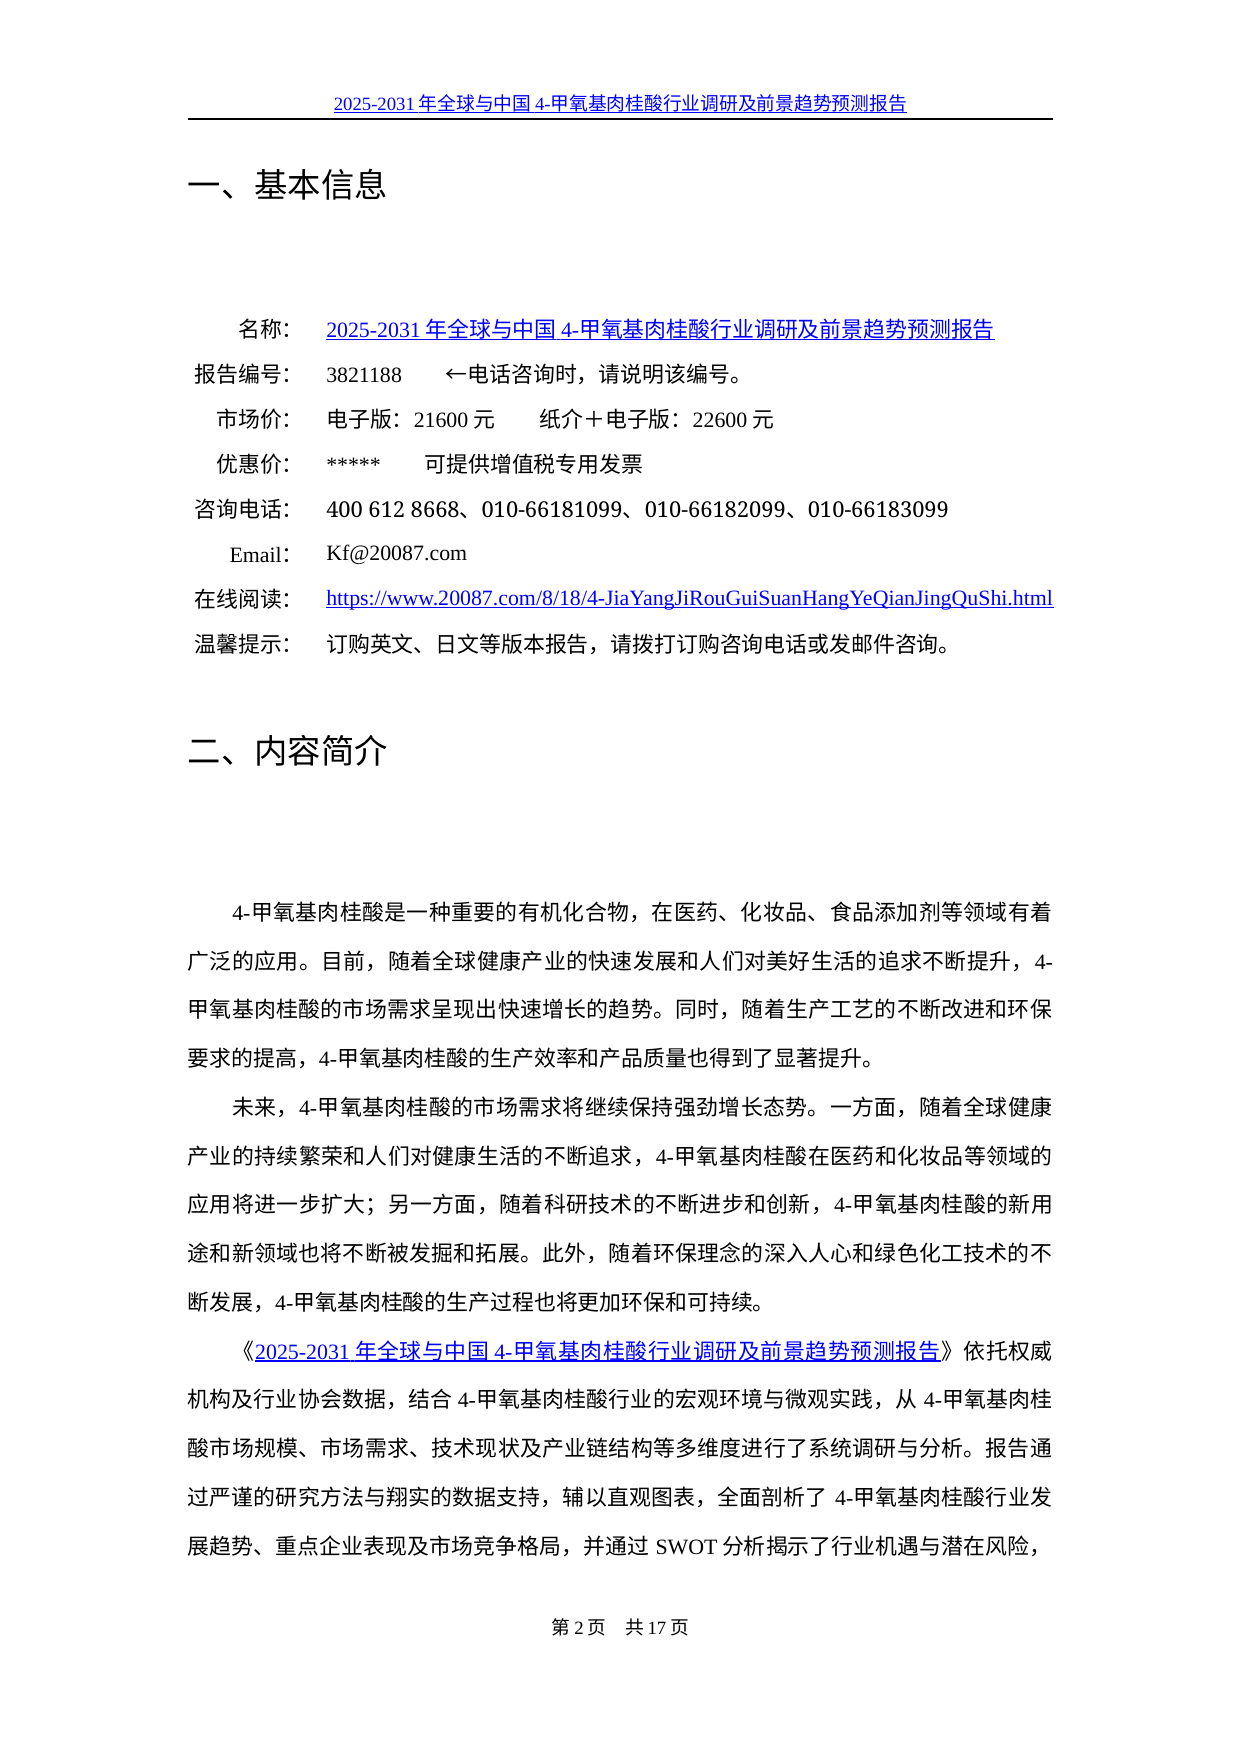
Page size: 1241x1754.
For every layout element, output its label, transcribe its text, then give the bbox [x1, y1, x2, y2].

table_cell 报告编号： [167, 357, 315, 402]
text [187, 894, 1053, 1561]
table_cell 电子版：21600 元 纸介＋电子版：22600 元 [315, 402, 1073, 447]
table_cell 市场价： [167, 402, 315, 447]
title 二、内容简介 [187, 717, 1053, 782]
title 一、基本信息 [187, 150, 1053, 215]
table_cell 400 612 8668、010-66181099、010-66182099、010-66183099 [315, 492, 1073, 537]
table_cell 在线阅读： [167, 582, 315, 627]
table_header 2025-2031年全球与中国4-甲氧基肉桂酸行业调研及前景趋势预测报告 [315, 312, 1073, 357]
table_cell ***** 可提供增值税专用发票 [315, 447, 1073, 492]
table_cell 3821188 ←电话咨询时，请说明该编号。 [315, 357, 1073, 402]
table_cell Kf@20087.com [315, 537, 1073, 582]
table_cell 订购英文、日文等版本报告，请拨打订购咨询电话或发邮件咨询。 [315, 627, 1073, 672]
table_cell [315, 582, 1073, 627]
table_header 名称： [167, 312, 315, 357]
table_cell 温馨提示： [167, 627, 315, 672]
table_cell 咨询电话： [167, 492, 315, 537]
table_cell Email： [167, 537, 315, 582]
table_cell 优惠价： [167, 447, 315, 492]
